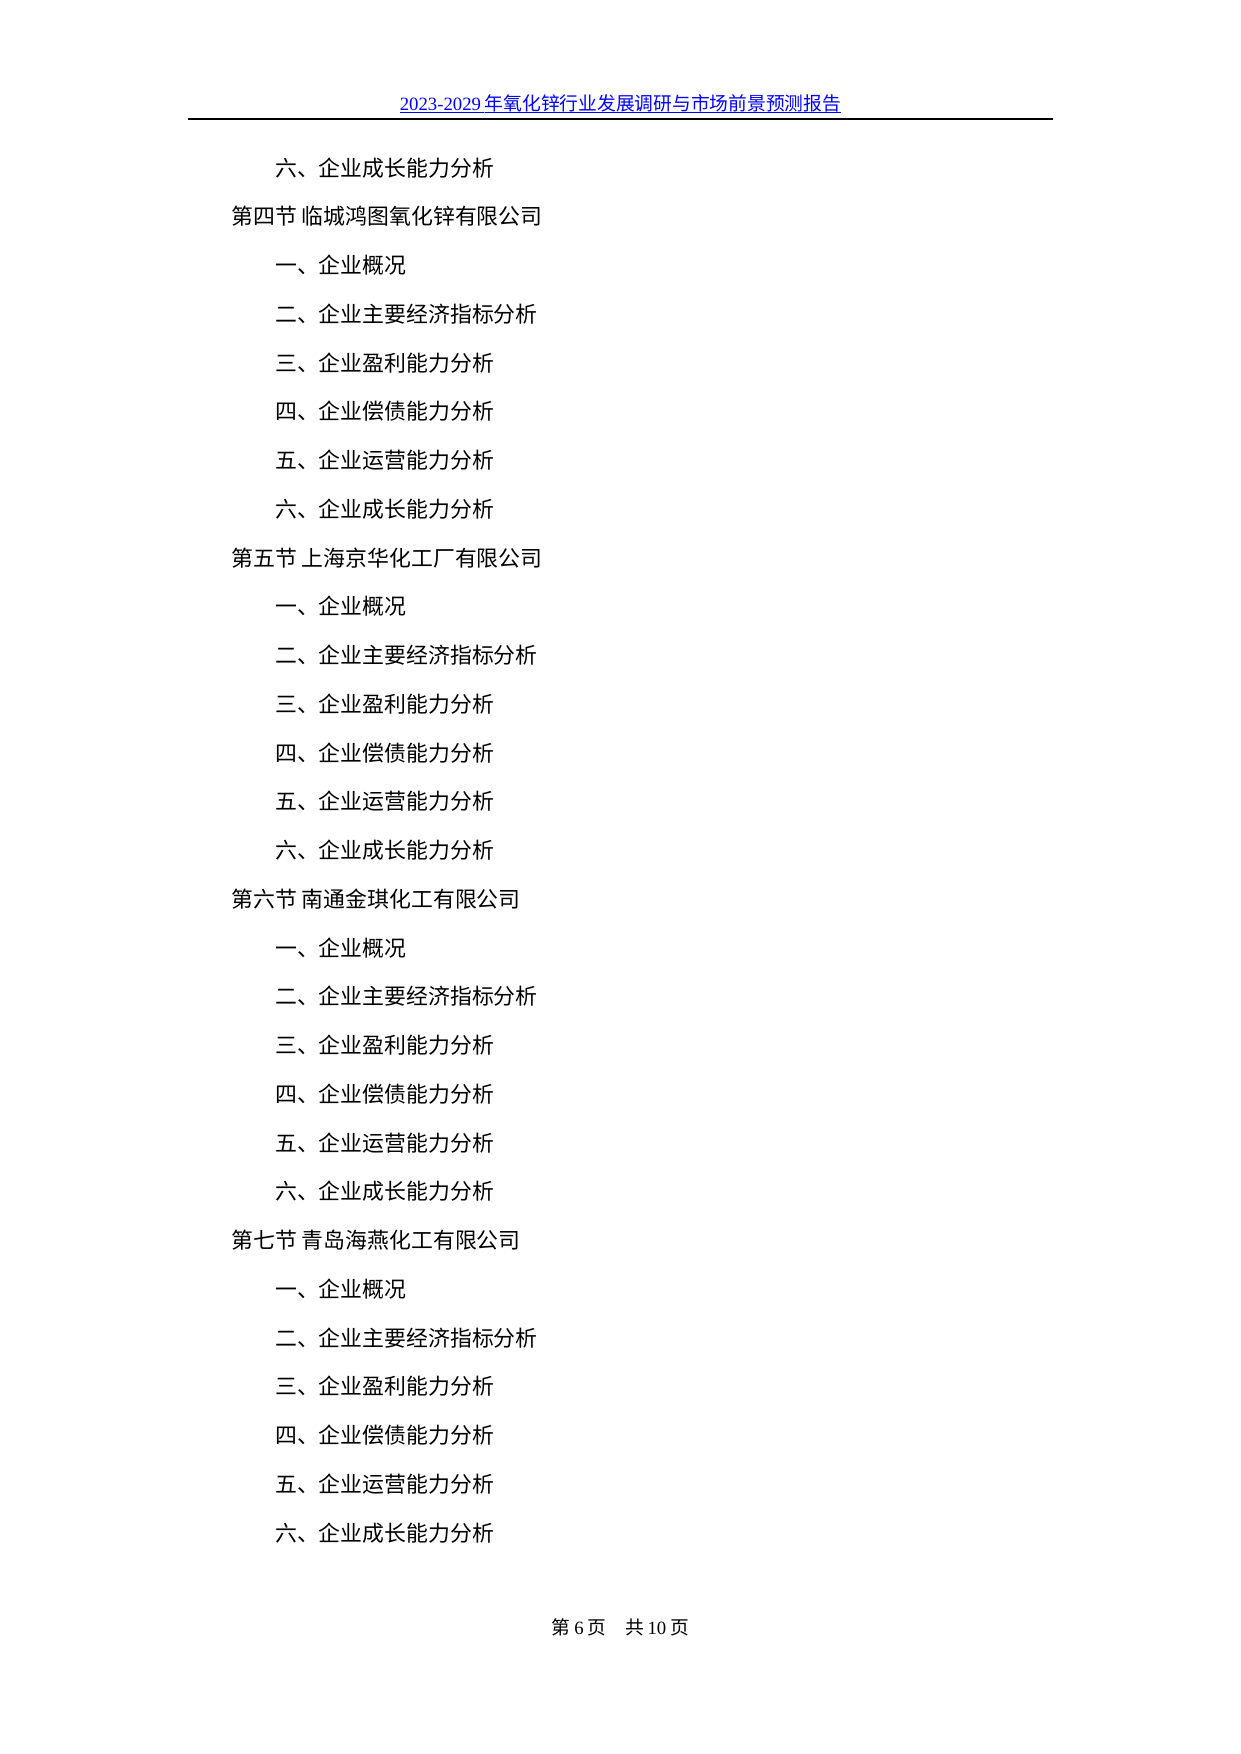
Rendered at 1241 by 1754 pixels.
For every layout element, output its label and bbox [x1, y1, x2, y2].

text [187, 150, 1053, 1548]
